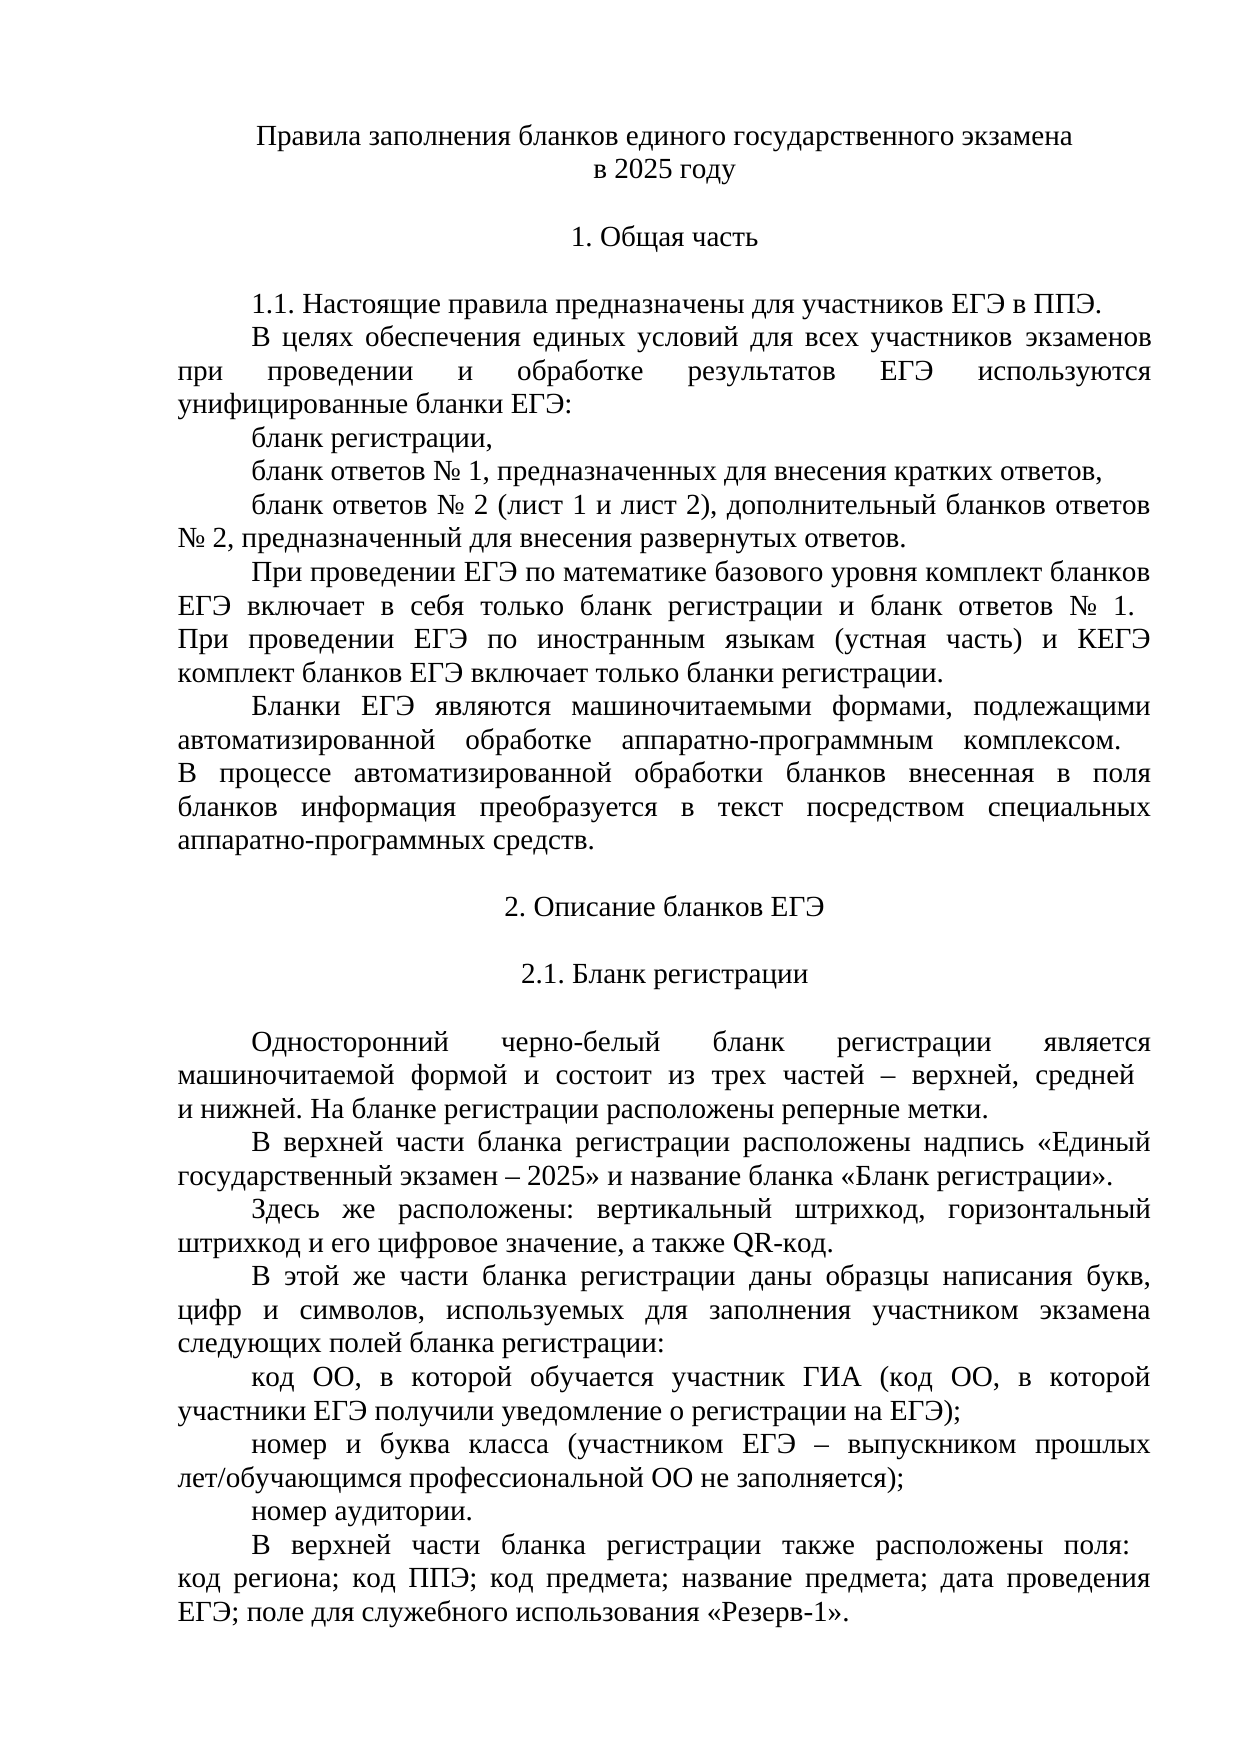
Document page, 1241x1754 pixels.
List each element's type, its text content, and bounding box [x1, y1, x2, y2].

text Правила заполнения бланков единого государственного экзамена [177, 118, 1152, 152]
text 2.1. Бланк регистрации [177, 957, 1152, 990]
text Односторонний черно-белый бланк регистрации является машиночитаемой формой и состоит из трех частей – верхней, средней и нижней. На бланке регистрации расположены реперные метки. [177, 1024, 1152, 1124]
text Бланки ЕГЭ являются машиночитаемыми формами, подлежащими автоматизированной обработке аппаратно-программным комплексом. В процессе автоматизированной обработки бланков внесенная в поля бланков информация преобразуется в текст посредством специальных аппаратно-программных средств. [177, 688, 1152, 856]
text В целях обеспечения единых условий для всех участников экзаменов при проведении и обработке результатов ЕГЭ используются унифицированные бланки ЕГЭ: [177, 319, 1152, 420]
text бланк ответов № 1, предназначенных для внесения кратких ответов, [177, 453, 1152, 487]
text бланк регистрации, [177, 420, 1152, 453]
text При проведении ЕГЭ по математике базового уровня комплект бланков ЕГЭ включает в себя только бланк регистрации и бланк ответов № 1. При проведении ЕГЭ по иностранным языкам (устная часть) и КЕГЭ комплект бланков ЕГЭ включает только бланки регистрации. [177, 554, 1152, 688]
text В верхней части бланка регистрации расположены надпись «Единый государственный экзамен – 2025» и название бланка «Бланк регистрации». [177, 1124, 1152, 1191]
text в 2025 году [177, 152, 1152, 185]
text номер и буква класса (участником ЕГЭ – выпускником прошлых лет/обучающимся профессиональной ОО не заполняется); [177, 1426, 1152, 1493]
text номер аудитории. [177, 1493, 1152, 1527]
text 2. Описание бланков ЕГЭ [177, 889, 1152, 923]
text В верхней части бланка регистрации также расположены поля: код региона; код ППЭ; код предмета; название предмета; дата проведения ЕГЭ; поле для служебного использования «Резерв-1». [177, 1527, 1152, 1627]
text 1. Общая часть [177, 219, 1152, 252]
text код ОО, в которой обучается участник ГИА (код ОО, в которой участники ЕГЭ получили уведомление о регистрации на ЕГЭ); [177, 1359, 1152, 1426]
text бланк ответов № 2 (лист 1 и лист 2), дополнительный бланков ответов № 2, предназначенный для внесения развернутых ответов. [177, 487, 1152, 554]
text Здесь же расположены: вертикальный штрихкод, горизонтальный штрихкод и его цифровое значение, а также QR-код. [177, 1191, 1152, 1258]
text 1.1. Настоящие правила предназначены для участников ЕГЭ в ППЭ. [177, 286, 1152, 319]
text В этой же части бланка регистрации даны образцы написания букв, цифр и символов, используемых для заполнения участником экзамена следующих полей бланка регистрации: [177, 1258, 1152, 1359]
